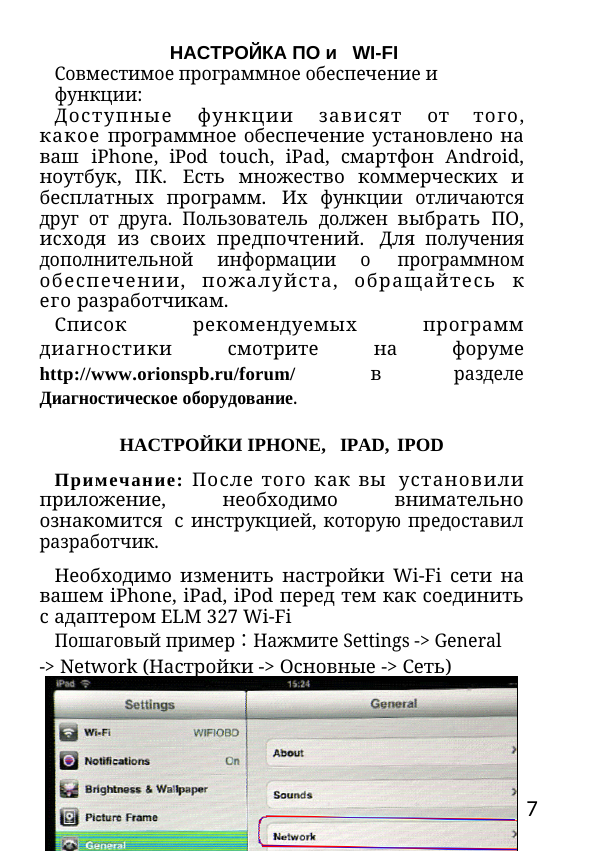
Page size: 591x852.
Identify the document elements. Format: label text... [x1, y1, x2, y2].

text Совместимое программное обеспечение и функции: [54, 64, 513, 105]
text Примечание: После того как вы установили приложение, необходимо внимательно ознакомится с инструкцией, которую предоставил разработчик. [39, 470, 524, 552]
text Пошаговый пример：Нажмите Settings -> General -> Network (Настройки -> Основные -> Сеть) [39, 628, 513, 679]
text Список рекомендуемых программ диагностики смотрите на форуме http://www.orionspb.ru/forum/ в разделе Диагностическое оборудование. [39, 312, 524, 410]
subtitle НАСТРОЙКА ПО и WI-FI [117, 42, 450, 64]
subtitle НАСТРОЙКИ IPHONE, IPAD, IPOD [117, 434, 446, 455]
text Доступные функции зависят от того, какое программное обеспечение установлено на ваш iPhone, iPod touch, iPad, смартфон Android, ноутбук, ПК. Есть множество коммерческих и бесплатных программ. Их функции отличаются друг от друга. Пользователь должен выбрать ПО, исходя из своих предпочтений. Для получения дополнительной информации о программном обеспечении, пожалуйста, обращайтесь к его разработчикам. [39, 106, 524, 312]
text Необходимо изменить настройки Wi-Fi сети на вашем iPhone, iPad, iPod перед тем как соединить с адаптером ELM 327 Wi-Fi [39, 566, 524, 628]
picture [46, 677, 517, 851]
